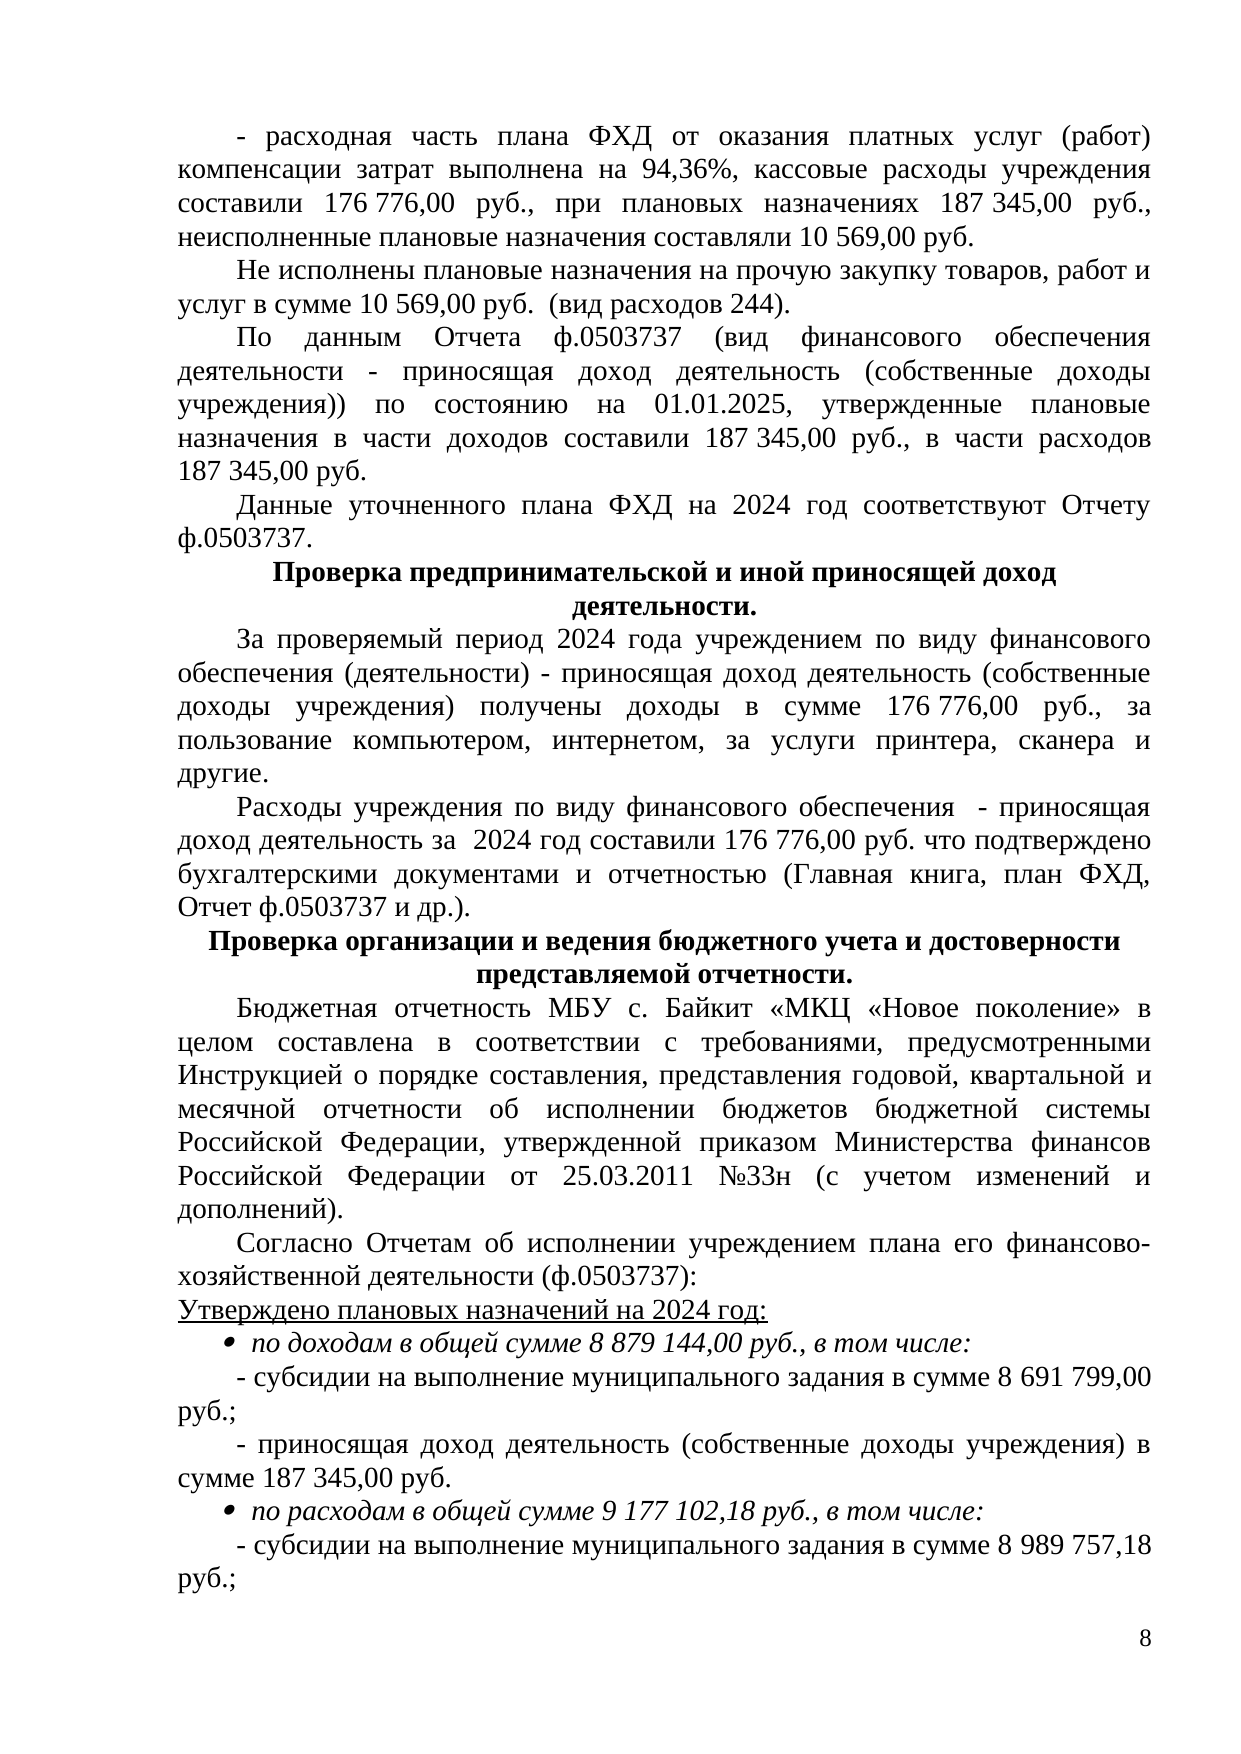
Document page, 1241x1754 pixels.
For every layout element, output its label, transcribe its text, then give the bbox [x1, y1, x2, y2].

text Проверка организации и ведения бюджетного учета и достоверности представляемой отчетности. [177, 923, 1152, 990]
list Утверждено плановых назначений на 2024 год: [177, 1292, 1152, 1326]
list по расходам в общей сумме 9 177 102,18 руб., в том числе: [177, 1493, 1152, 1527]
text Согласно Отчетам об исполнении учреждением плана его финансово- хозяйственной деятельности (ф.0503737): [177, 1225, 1152, 1292]
text За проверяемый период 2024 года учреждением по виду финансового обеспечения (деятельности) - приносящая доход деятельность (собственные доходы учреждения) получены доходы в сумме 176 776,00 руб., за пользование компьютером, интернетом, за услуги принтера, сканера и другие. [177, 621, 1152, 789]
text По данным Отчета ф.0503737 (вид финансового обеспечения деятельности - приносящая доход деятельность (собственные доходы учреждения)) по состоянию на 01.01.2025, утвержденные плановые назначения в части доходов составили 187 345,00 руб., в части расходов 187 345,00 руб. [177, 319, 1152, 487]
list по доходам в общей сумме 8 879 144,00 руб., в том числе: [177, 1326, 1152, 1359]
text Не исполнены плановые назначения на прочую закупку товаров, работ и услуг в сумме 10 569,00 руб. (вид расходов 244). [177, 252, 1152, 319]
text Проверка предпринимательской и иной приносящей доход деятельности. [177, 554, 1152, 621]
list - субсидии на выполнение муниципального задания в сумме 8 989 757,18 руб.; [177, 1527, 1152, 1594]
text Данные уточненного плана ФХД на 2024 год соответствуют Отчету ф.0503737. [177, 487, 1152, 554]
text Бюджетная отчетность МБУ с. Байкит «МКЦ «Новое поколение» в целом составлена в соответствии с требованиями, предусмотренными Инструкцией о порядке составления, представления годовой, квартальной и месячной отчетности об исполнении бюджетов бюджетной системы Российской Федерации, утвержденной приказом Министерства финансов Российской Федерации от 25.03.2011 №33н (с учетом изменений и дополнений). [177, 990, 1152, 1225]
list - субсидии на выполнение муниципального задания в сумме 8 691 799,00 руб.; [177, 1359, 1152, 1426]
text Расходы учреждения по виду финансового обеспечения - приносящая доход деятельность за 2024 год составили 176 776,00 руб. что подтверждено бухгалтерскими документами и отчетностью (Главная книга, план ФХД, Отчет ф.0503737 и др.). [177, 789, 1152, 923]
text - расходная часть плана ФХД от оказания платных услуг (работ) компенсации затрат выполнена на 94,36%, кассовые расходы учреждения составили 176 776,00 руб., при плановых назначениях 187 345,00 руб., неисполненные плановые назначения составляли 10 569,00 руб. [177, 118, 1152, 252]
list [177, 1426, 1152, 1493]
